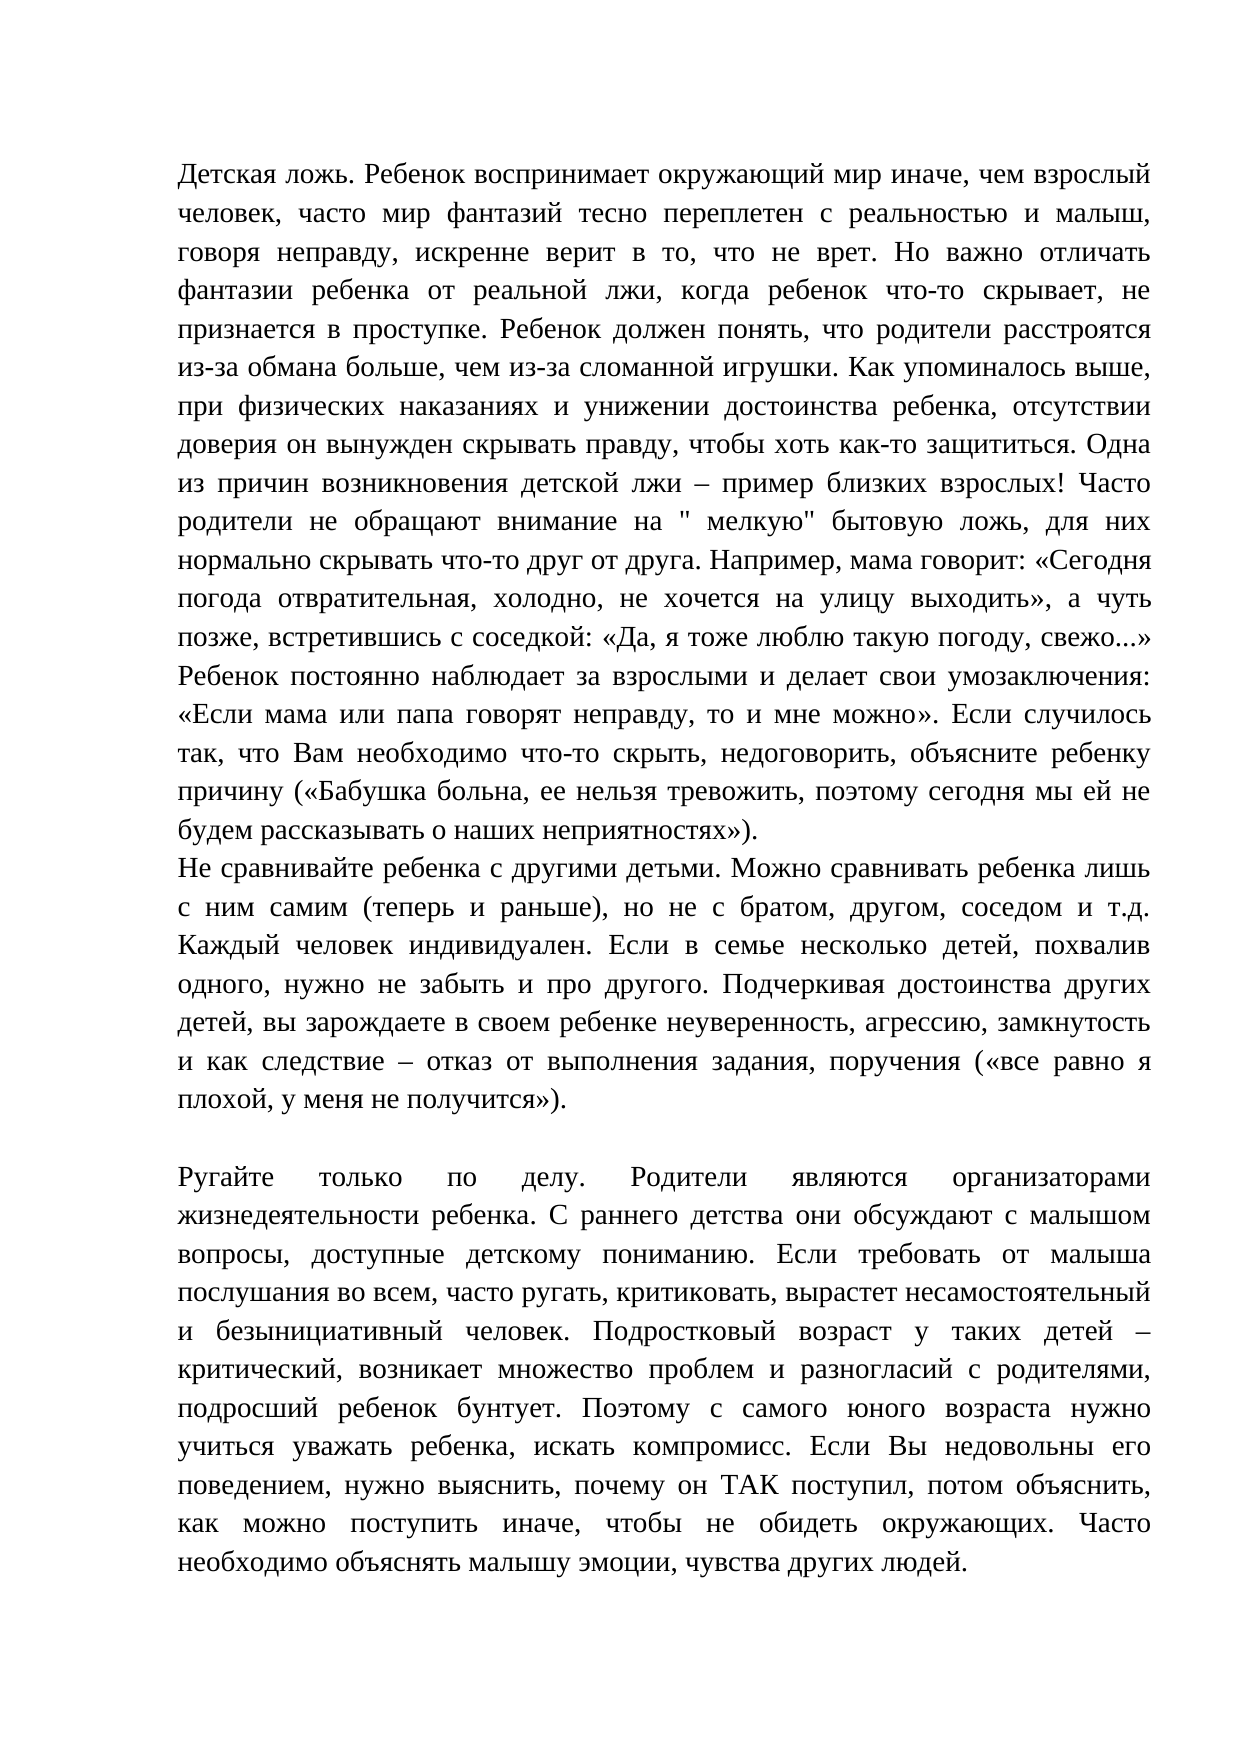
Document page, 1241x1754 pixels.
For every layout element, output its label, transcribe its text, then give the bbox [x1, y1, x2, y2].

text Детская ложь. Ребенок воспринимает окружающий мир иначе, чем взрослый человек, часто мир фантазий тесно переплетен с реальностью и малыш, говоря неправду, искренне верит в то, что не врет. Но важно отличать фантазии ребенка от реальной лжи, когда ребенок что-то скрывает, не признается в проступке. Ребенок должен понять, что родители расстроятся из-за обмана больше, чем из-за сломанной игрушки. Как упоминалось выше, при физических наказаниях и унижении достоинства ребенка, отсутствии доверия он вынужден скрывать правду, чтобы хоть как-то защититься. Одна из причин возникновения детской лжи – пример близких взрослых! Часто родители не обращают внимание на " мелкую" бытовую ложь, для них нормально скрывать что-то друг от друга. Например, мама говорит: «Сегодня погода отвратительная, холодно, не хочется на улицу выходить», а чуть позже, встретившись с соседкой: «Да, я тоже люблю такую погоду, свежо...» Ребенок постоянно наблюдает за взрослыми и делает свои умозаключения: «Если мама или папа говорят неправду, то и мне можно». Если случилось так, что Вам необходимо что-то скрыть, недоговорить, объясните ребенку причину («Бабушка больна, ее нельзя тревожить, поэтому сегодня мы ей не будем рассказывать о наших неприятностях»). [177, 157, 1152, 845]
text Ругайте только по делу. Родители являются организаторами жизнедеятельности ребенка. С раннего детства они обсуждают с малышом вопросы, доступные детскому пониманию. Если требовать от малыша послушания во всем, часто ругать, критиковать, вырастет несамостоятельный и безынициативный человек. Подростковый возраст у таких детей – критический, возникает множество проблем и разногласий с родителями, подросший ребенок бунтует. Поэтому с самого юного возраста нужно учиться уважать ребенка, искать компромисс. Если Вы недовольны его поведением, нужно выяснить, почему он ТАК поступил, потом объяснить, как можно поступить иначе, чтобы не обидеть окружающих. Часто необходимо объяснять малышу эмоции, чувства других людей. [177, 1159, 1152, 1578]
text Не сравнивайте ребенка с другими детьми. Можно сравнивать ребенка лишь с ним самим (теперь и раньше), но не с братом, другом, соседом и т.д. Каждый человек индивидуален. Если в семье несколько детей, похвалив одного, нужно не забыть и про другого. Подчеркивая достоинства других детей, вы зарождаете в своем ребенке неуверенность, агрессию, замкнутость и как следствие – отказ от выполнения задания, поручения («все равно я плохой, у меня не получится»). [177, 850, 1152, 1115]
